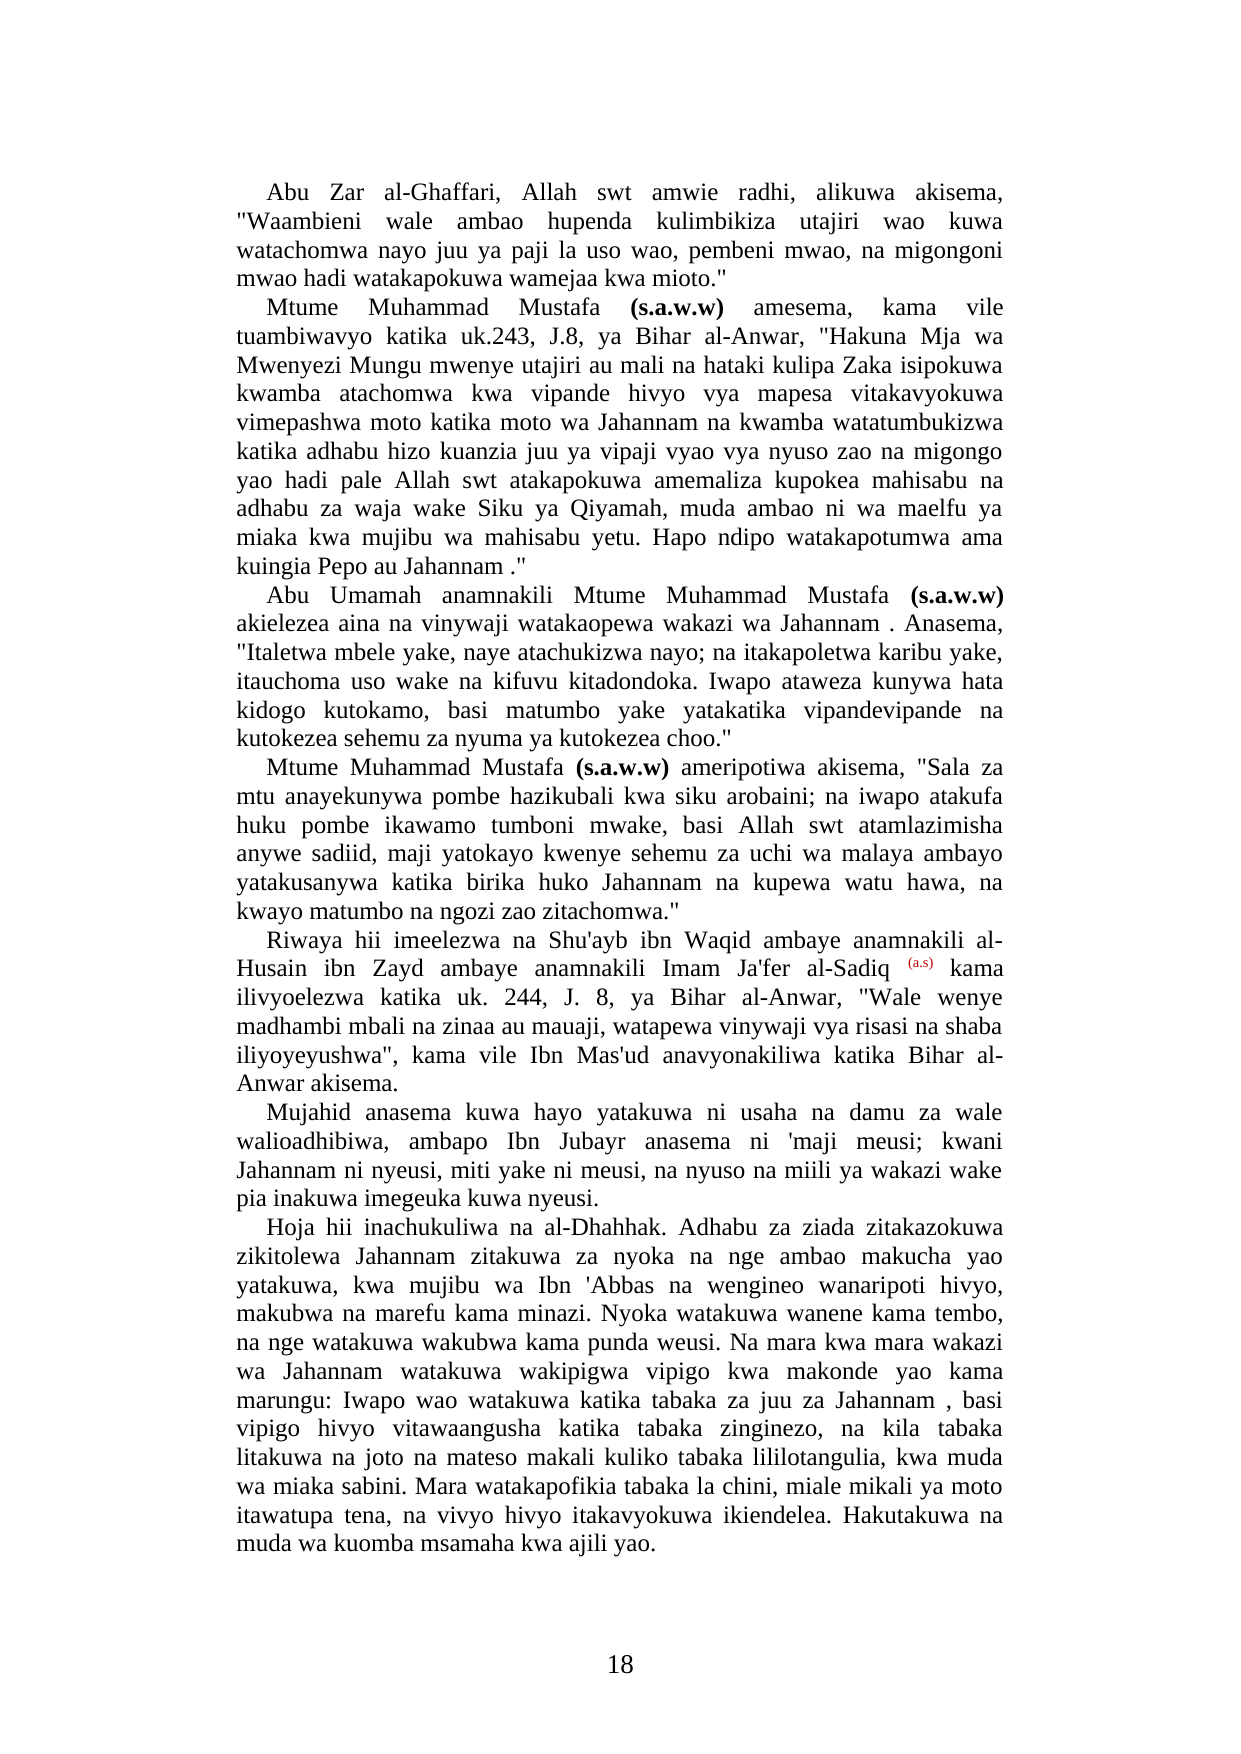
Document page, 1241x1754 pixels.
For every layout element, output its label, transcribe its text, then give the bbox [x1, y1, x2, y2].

text Abu Umamah anamnakili Mtume Muhammad Mustafa (s.a.w.w) akielezea aina na vinywaji watakaopewa wakazi wa Jahannam . Anasema, "Italetwa mbele yake, naye atachukizwa nayo; na itakapoletwa karibu yake, itauchoma uso wake na kifuvu kitadondoka. Iwapo ataweza kunywa hata kidogo kutokamo, basi matumbo yake yatakatika vipandevipande na kutokezea sehemu za nyuma ya kutokezea choo." [236, 580, 1004, 752]
text Mujahid anasema kuwa hayo yatakuwa ni usaha na damu za wale walioadhibiwa, ambapo Ibn Jubayr anasema ni 'maji meusi; kwani Jahannam ni nyeusi, miti yake ni meusi, na nyuso na miili ya wakazi wake pia inakuwa imegeuka kuwa nyeusi. [236, 1097, 1004, 1212]
text Abu Zar al-Ghaffari, Allah swt amwie radhi, alikuwa akisema, "Waambieni wale ambao hupenda kulimbikiza utajiri wao kuwa watachomwa nayo juu ya paji la uso wao, pembeni mwao, na migongoni mwao hadi watakapokuwa wamejaa kwa mioto." [236, 177, 1004, 292]
text Mtume Muhammad Mustafa (s.a.w.w) ameripotiwa akisema, "Sala za mtu anayekunywa pombe hazikubali kwa siku arobaini; na iwapo atakufa huku pombe ikawamo tumboni mwake, basi Allah swt atamlazimisha anywe sadiid, maji yatokayo kwenye sehemu za uchi wa malaya ambayo yatakusanywa katika birika huko Jahannam na kupewa watu hawa, na kwayo matumbo na ngozi zao zitachomwa." [236, 752, 1004, 925]
text Riwaya hii imeelezwa na Shu'ayb ibn Waqid ambaye anamnakili al-Husain ibn Zayd ambaye anamnakili Imam Ja'fer al-Sadiq (a.s) kama ilivyoelezwa katika uk. 244, J. 8, ya Bihar al-Anwar, "Wale wenye madhambi mbali na zinaa au mauaji, watapewa vinywaji vya risasi na shaba iliyoyeyushwa", kama vile Ibn Mas'ud anavyonakiliwa katika Bihar al-Anwar akisema. [236, 925, 1004, 1097]
text Hoja hii inachukuliwa na al-Dhahhak. Adhabu za ziada zitakazokuwa zikitolewa Jahannam zitakuwa za nyoka na nge ambao makucha yao yatakuwa, kwa mujibu wa Ibn 'Abbas na wengineo wanaripoti hivyo, makubwa na marefu kama minazi. Nyoka watakuwa wanene kama tembo, na nge watakuwa wakubwa kama punda weusi. Na mara kwa mara wakazi wa Jahannam watakuwa wakipigwa vipigo kwa makonde yao kama marungu: Iwapo wao watakuwa katika tabaka za juu za Jahannam , basi vipigo hivyo vitawaangusha katika tabaka zinginezo, na kila tabaka litakuwa na joto na mateso makali kuliko tabaka lililotangulia, kwa muda wa miaka sabini. Mara watakapofikia tabaka la chini, miale mikali ya moto itawatupa tena, na vivyo hivyo itakavyokuwa ikiendelea. Hakutakuwa na muda wa kuomba msamaha kwa ajili yao. [236, 1212, 1004, 1557]
text Mtume Muhammad Mustafa (s.a.w.w) amesema, kama vile tuambiwavyo katika uk.243, J.8, ya Bihar al-Anwar, "Hakuna Mja wa Mwenyezi Mungu mwenye utajiri au mali na hataki kulipa Zaka isipokuwa kwamba atachomwa kwa vipande hivyo vya mapesa vitakavyokuwa vimepashwa moto katika moto wa Jahannam na kwamba watatumbukizwa katika adhabu hizo kuanzia juu ya vipaji vyao vya nyuso zao na migongo yao hadi pale Allah swt atakapokuwa amemaliza kupokea mahisabu na adhabu za waja wake Siku ya Qiyamah, muda ambao ni wa maelfu ya miaka kwa mujibu wa mahisabu yetu. Hapo ndipo watakapotumwa ama kuingia Pepo au Jahannam ." [236, 292, 1004, 580]
